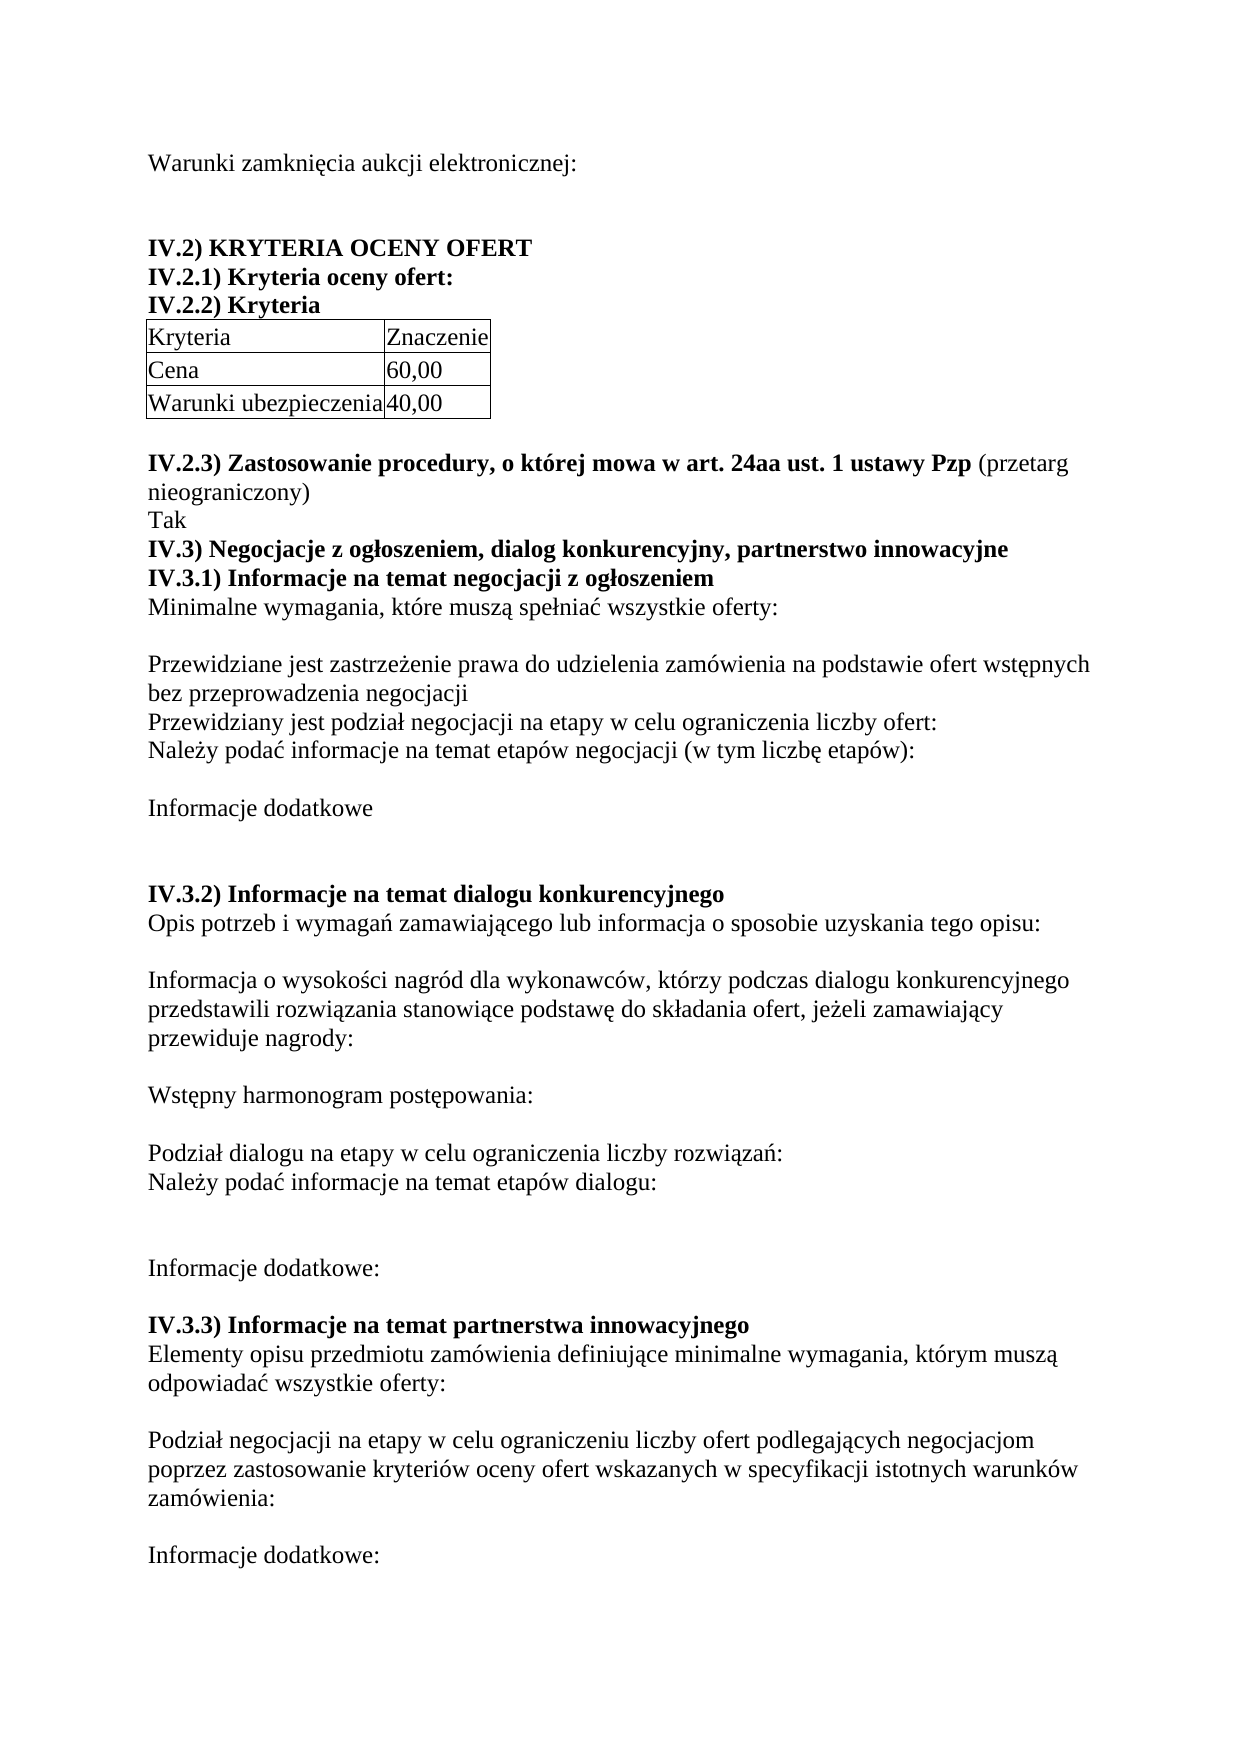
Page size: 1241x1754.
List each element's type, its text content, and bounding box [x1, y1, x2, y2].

table_header Znaczenie [385, 320, 490, 352]
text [148, 419, 1093, 1598]
table_cell 40,00 [385, 386, 490, 418]
table_cell 60,00 [385, 353, 490, 385]
table_header Kryteria [147, 320, 384, 352]
table_cell Warunki ubezpieczenia [147, 386, 384, 418]
table_cell Cena [147, 353, 384, 385]
text IV.2) KRYTERIA OCENY OFERT IV.2.1) Kryteria oceny ofert: IV.2.2) Kryteria [148, 204, 1093, 319]
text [148, 148, 1093, 204]
